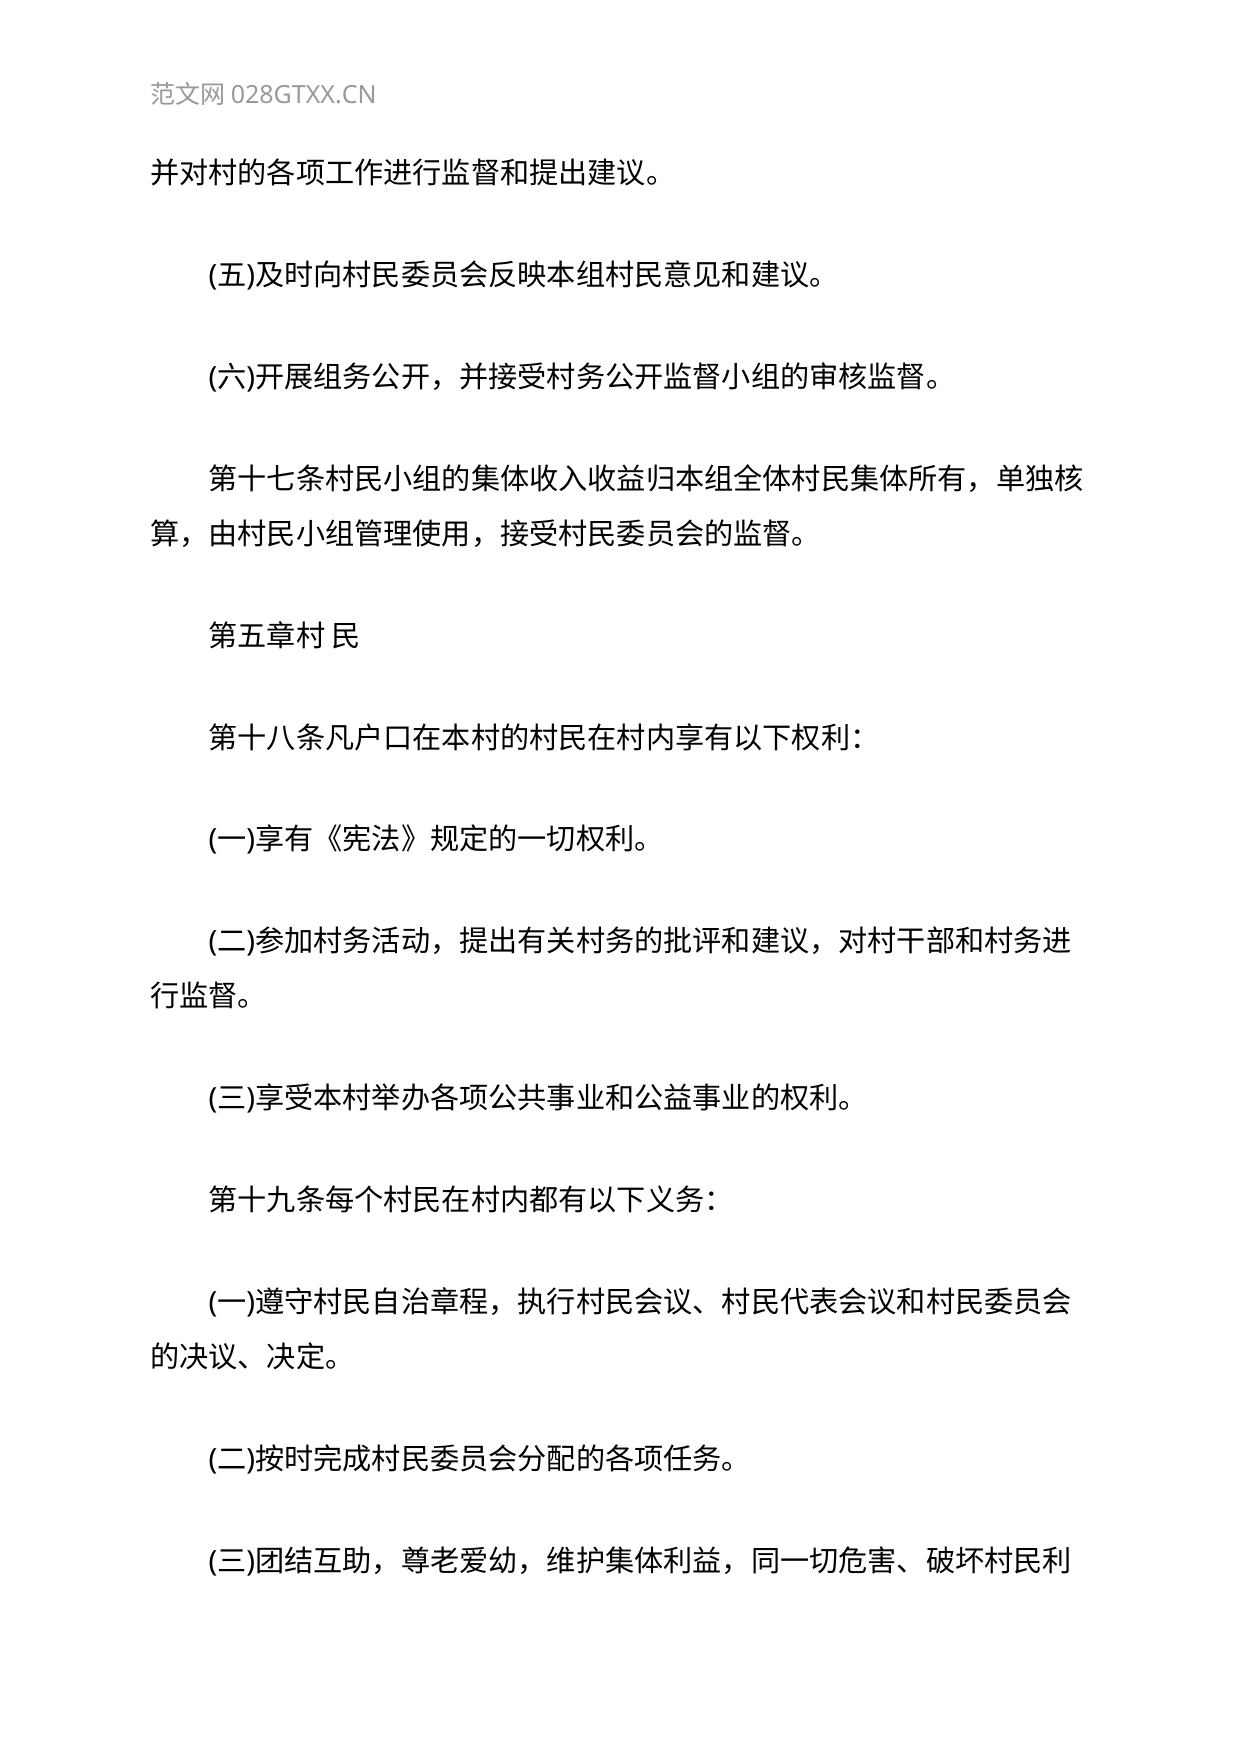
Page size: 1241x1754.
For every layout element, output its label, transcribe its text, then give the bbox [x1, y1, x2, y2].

text (五)及时向村民委员会反映本组村民意见和建议。 [150, 252, 1090, 294]
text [150, 1537, 1090, 1579]
text (三)享受本村举办各项公共事业和公益事业的权利。 [150, 1075, 1090, 1117]
text 第十七条村民小组的集体收入收益归本组全体村民集体所有，单独核算，由村民小组管理使用，接受村民委员会的监督。 [150, 456, 1090, 553]
text 第十八条凡户口在本村的村民在村内享有以下权利： [150, 714, 1090, 756]
text 第十九条每个村民在村内都有以下义务： [150, 1177, 1090, 1219]
text (二)按时完成村民委员会分配的各项任务。 [150, 1435, 1090, 1478]
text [150, 150, 1090, 192]
text (二)参加村务活动，提出有关村务的批评和建议，对村干部和村务进行监督。 [150, 918, 1090, 1015]
text (一)享有《宪法》规定的一切权利。 [150, 816, 1090, 858]
text (六)开展组务公开，并接受村务公开监督小组的审核监督。 [150, 354, 1090, 396]
text 第五章村 民 [150, 612, 1090, 655]
text (一)遵守村民自治章程，执行村民会议、村民代表会议和村民委员会的决议、决定。 [150, 1278, 1090, 1376]
